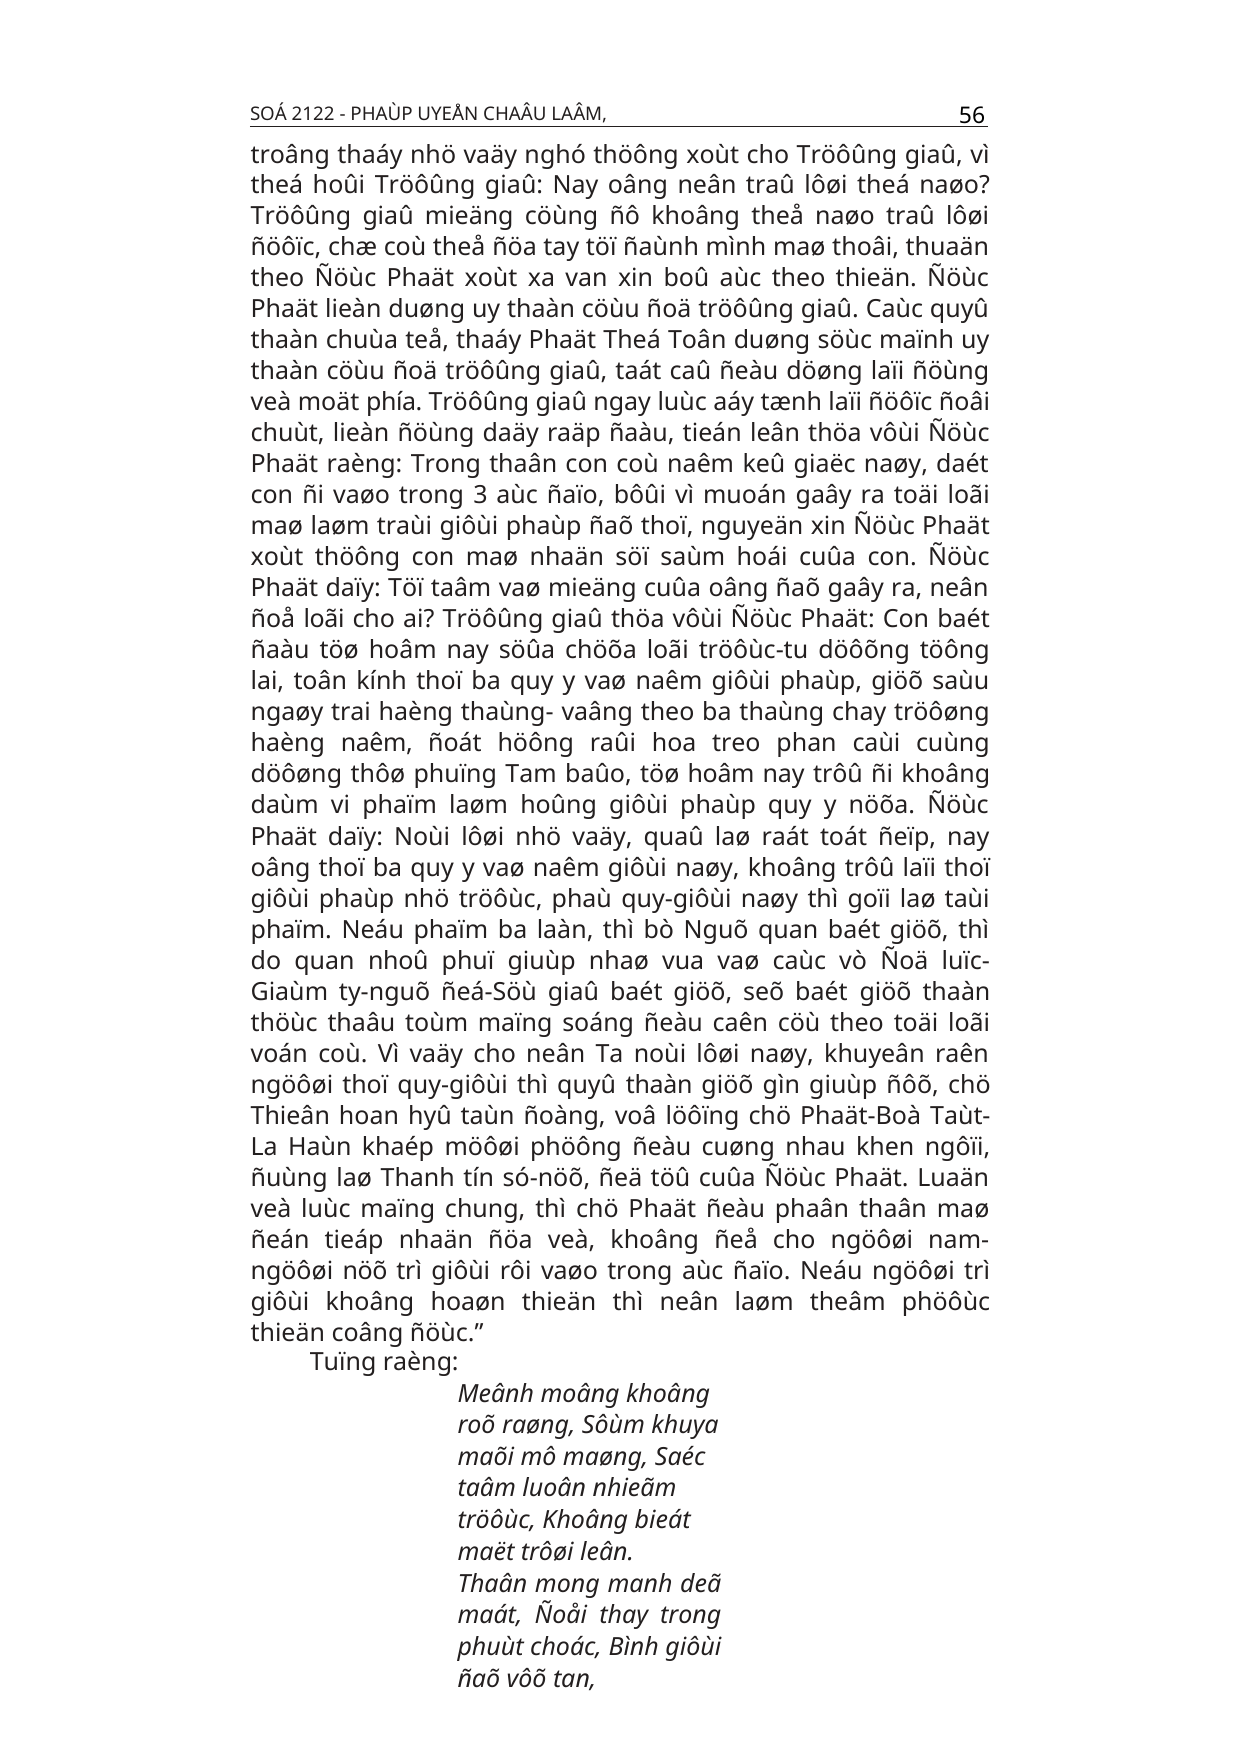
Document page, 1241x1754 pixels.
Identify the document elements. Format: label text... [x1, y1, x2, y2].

text troâng thaáy nhö vaäy nghó thöông xoùt cho Tröôûng giaû, vì theá hoûi Tröôûng giaû: Nay oâng neân traû lôøi theá naøo? Tröôûng giaû mieäng cöùng ñô khoâng theå naøo traû lôøi ñöôïc, chæ coù theå ñöa tay töï ñaùnh mình maø thoâi, thuaän theo Ñöùc Phaät xoùt xa van xin boû aùc theo thieän. Ñöùc Phaät lieàn duøng uy thaàn cöùu ñoä tröôûng giaû. Caùc quyû thaàn chuùa teå, thaáy Phaät Theá Toân duøng söùc maïnh uy thaàn cöùu ñoä tröôûng giaû, taát caû ñeàu döøng laïi ñöùng veà moät phía. Tröôûng giaû ngay luùc aáy tænh laïi ñöôïc ñoâi chuùt, lieàn ñöùng daäy raäp ñaàu, tieán leân thöa vôùi Ñöùc Phaät raèng: Trong thaân con coù naêm keû giaëc naøy, daét con ñi vaøo trong 3 aùc ñaïo, bôûi vì muoán gaây ra toäi loãi maø laøm traùi giôùi phaùp ñaõ thoï, nguyeän xin Ñöùc Phaät xoùt thöông con maø nhaän söï saùm hoái cuûa con. Ñöùc Phaät daïy: Töï taâm vaø mieäng cuûa oâng ñaõ gaây ra, neân ñoå loãi cho ai? Tröôûng giaû thöa vôùi Ñöùc Phaät: Con baét ñaàu töø hoâm nay söûa chöõa loãi tröôùc-tu döôõng töông lai, toân kính thoï ba quy y vaø naêm giôùi phaùp, giöõ saùu ngaøy trai haèng thaùng- vaâng theo ba thaùng chay tröôøng haèng naêm, ñoát höông raûi hoa treo phan caùi cuùng döôøng thôø phuïng Tam baûo, töø hoâm nay trôû ñi khoâng daùm vi phaïm laøm hoûng giôùi phaùp quy y nöõa. Ñöùc Phaät daïy: Noùi lôøi nhö vaäy, quaû laø raát toát ñeïp, nay oâng thoï ba quy y vaø naêm giôùi naøy, khoâng trôû laïi thoï giôùi phaùp nhö tröôùc, phaù quy-giôùi naøy thì goïi laø taùi phaïm. Neáu phaïm ba laàn, thì bò Nguõ quan baét giöõ, thì do quan nhoû phuï giuùp nhaø vua vaø caùc vò Ñoä luïc-Giaùm ty-nguõ ñeá-Söù giaû baét giöõ, seõ baét giöõ thaàn thöùc thaâu toùm maïng soáng ñeàu caên cöù theo toäi loãi voán coù. Vì vaäy cho neân Ta noùi lôøi naøy, khuyeân raên ngöôøi thoï quy-giôùi thì quyû thaàn giöõ gìn giuùp ñôõ, chö Thieân hoan hyû taùn ñoàng, voâ löôïng chö Phaät-Boà Taùt- La Haùn khaép möôøi phöông ñeàu cuøng nhau khen ngôïi, ñuùng laø Thanh tín só-nöõ, ñeä töû cuûa Ñöùc Phaät. Luaän veà luùc maïng chung, thì chö Phaät ñeàu phaân thaân maø ñeán tieáp nhaän ñöa veà, khoâng ñeå cho ngöôøi nam-ngöôøi nöõ trì giôùi rôi vaøo trong aùc ñaïo. Neáu ngöôøi trì giôùi khoâng hoaøn thieän thì neân laøm theâm phöôùc thieän coâng ñöùc.” [250, 138, 990, 1349]
text Tuïng raèng: [309, 1349, 1092, 1376]
text Thaân mong manh deã maát, Ñoåi thay trong phuùt choác, Bình giôùi ñaõ vôõ tan, [457, 1568, 721, 1694]
text Meânh moâng khoâng roõ raøng, Sôùm khuya maõi mô maøng, Saéc taâm luoân nhieãm tröôùc, Khoâng bieát maët trôøi leân. [457, 1377, 740, 1568]
